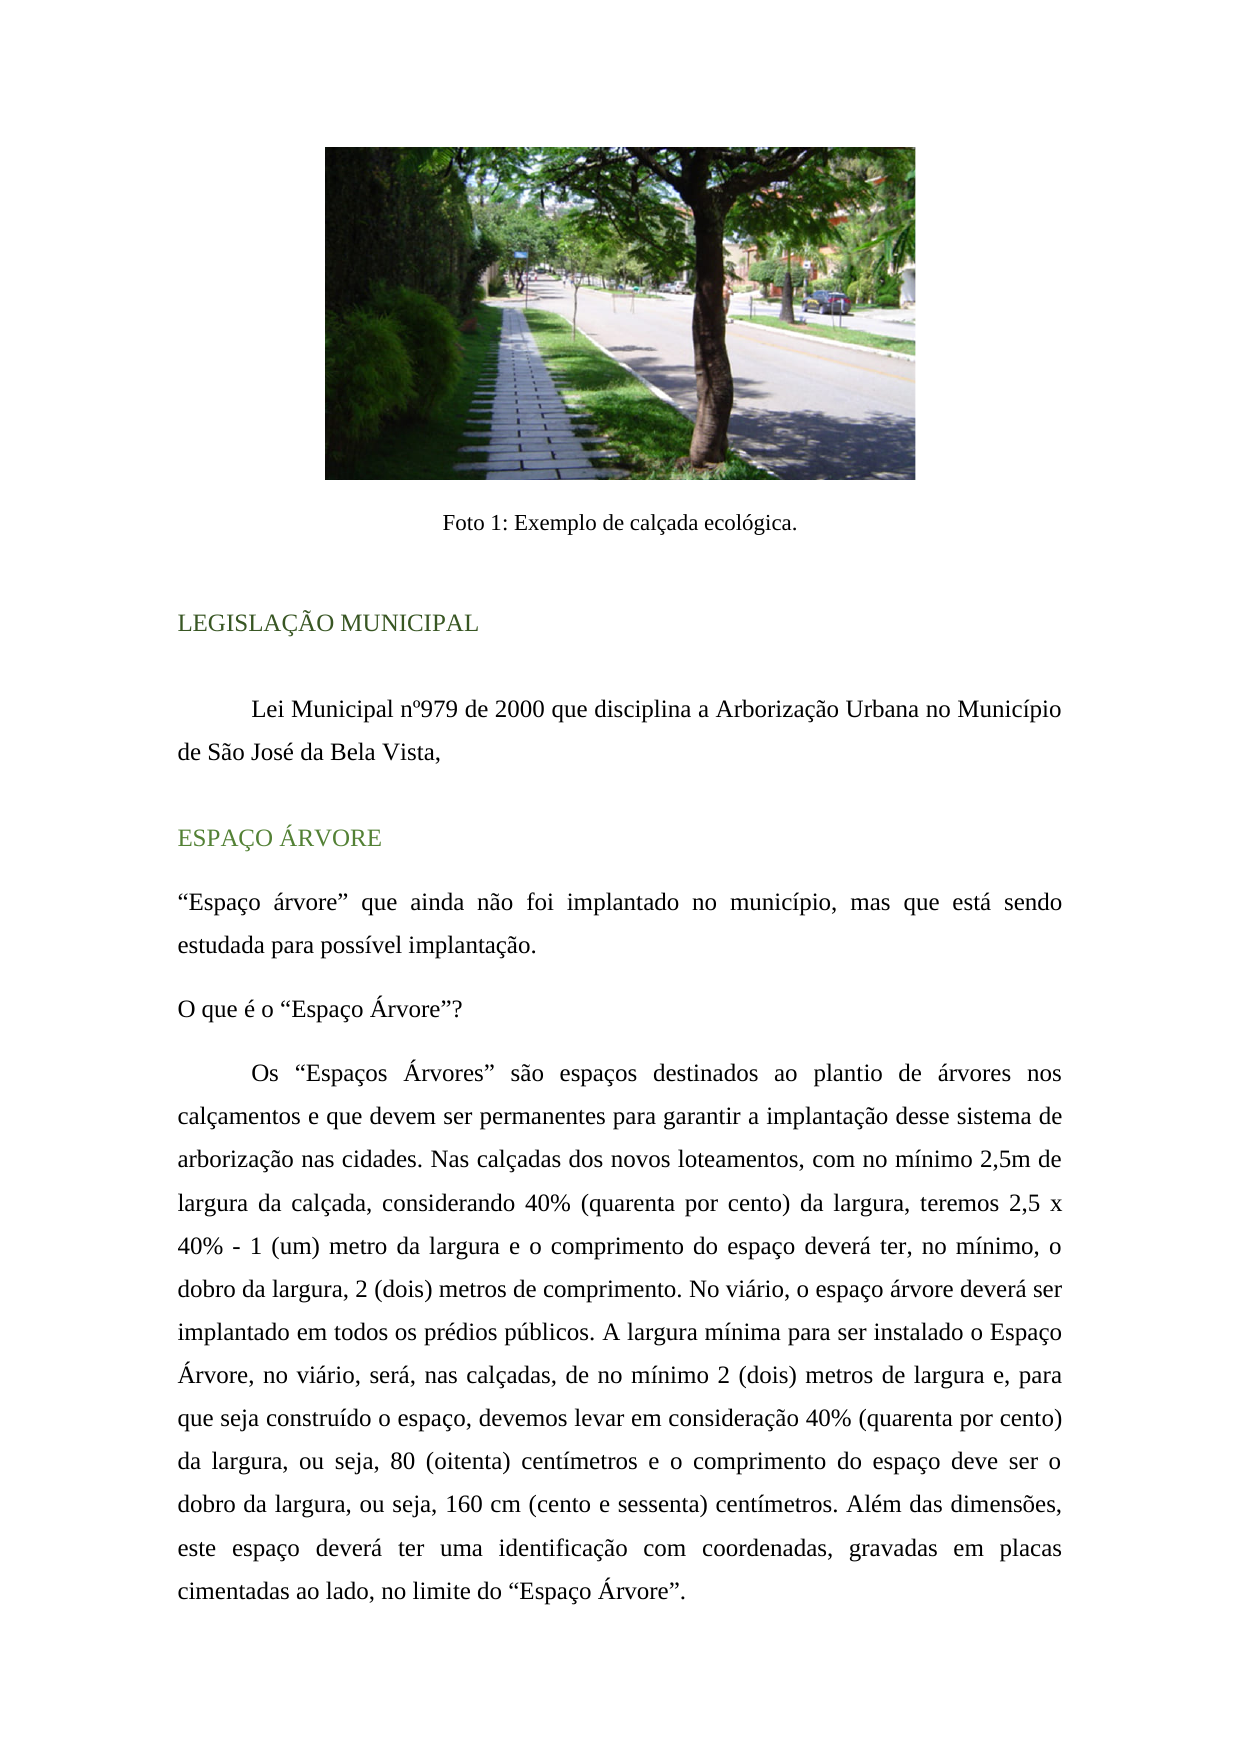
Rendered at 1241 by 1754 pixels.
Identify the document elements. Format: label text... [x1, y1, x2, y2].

text Lei Municipal nº979 de 2000 que disciplina a Arborização Urbana no Município de São José da Bela Vista, [177, 694, 1063, 766]
text Foto 1: Exemplo de calçada ecológica. [177, 509, 1063, 535]
text LEGISLAÇÃO MUNICIPAL [177, 608, 1063, 636]
text ESPAÇO ÁRVORE [177, 823, 1063, 852]
text “Espaço árvore” que ainda não foi implantado no município, mas que está sendo estudada para possível implantação. [177, 887, 1063, 959]
text Os “Espaços Árvores” são espaços destinados ao plantio de árvores nos calçamentos e que devem ser permanentes para garantir a implantação desse sistema de arborização nas cidades. Nas calçadas dos novos loteamentos, com no mínimo 2,5m de largura da calçada, considerando 40% (quarenta por cento) da largura, teremos 2,5 x 40% - 1 (um) metro da largura e o comprimento do espaço deverá ter, no mínimo, o dobro da largura, 2 (dois) metros de comprimento. No viário, o espaço árvore deverá ser implantado em todos os prédios públicos. A largura mínima para ser instalado o Espaço Árvore, no viário, será, nas calçadas, de no mínimo 2 (dois) metros de largura e, para que seja construído o espaço, devemos levar em consideração 40% (quarenta por cento) da largura, ou seja, 80 (oitenta) centímetros e o comprimento do espaço deve ser o dobro da largura, ou seja, 160 cm (cento e sessenta) centímetros. Além das dimensões, este espaço deverá ter uma identificação com coordenadas, gravadas em placas cimentadas ao lado, no limite do “Espaço Árvore”. [177, 1058, 1063, 1604]
picture [325, 147, 916, 480]
text O que é o “Espaço Árvore”? [177, 994, 1063, 1023]
